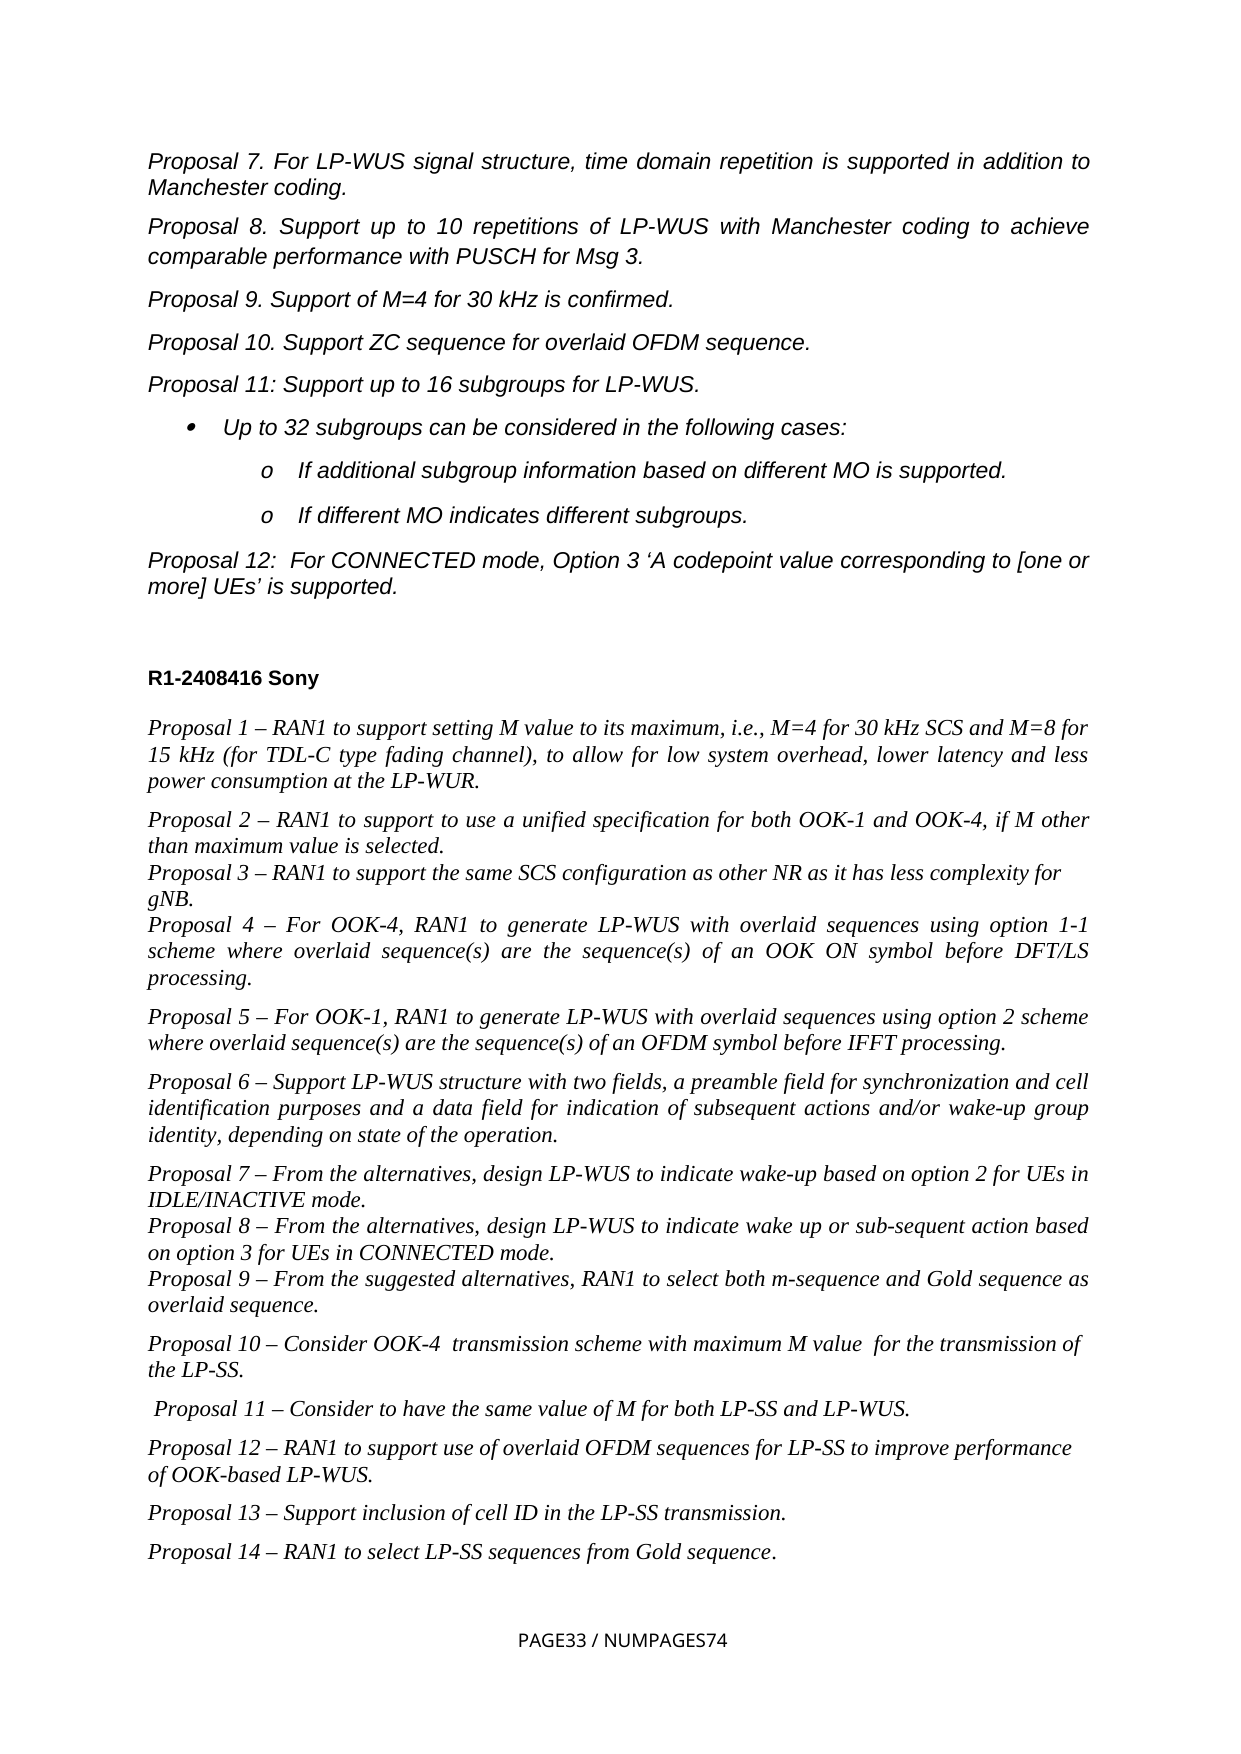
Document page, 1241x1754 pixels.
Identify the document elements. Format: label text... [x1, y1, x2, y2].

text Proposal 11 – Consider to have the same value of M for both LP-SS and LP-WUS. [148, 1395, 1092, 1422]
text Proposal 4 – For OOK-4, RAN1 to generate LP-WUS with overlaid sequences using option 1-1 scheme where overlaid sequence(s) are the sequence(s) of an OOK ON symbol before DFT/LS processing. [148, 911, 1092, 990]
text Proposal 11: Support up to 16 subgroups for LP-WUS. [148, 371, 1092, 398]
list If different MO indicates different subgroups. [260, 502, 1092, 530]
text Proposal 12: For CONNECTED mode, Option 3 ‘A codepoint value corresponding to [one or more] UEs’ is supported. [148, 547, 1092, 599]
text Proposal 7. For LP-WUS signal structure, time domain repetition is supported in addition to Manchester coding. [148, 148, 1092, 200]
text Proposal 1 – RAN1 to support setting M value to its maximum, i.e., M=4 for 30 kHz SCS and M=8 for 15 kHz (for TDL-C type fading channel), to allow for low system overhead, lower latency and less power consumption at the LP-WUR. [148, 714, 1092, 793]
text Proposal 2 – RAN1 to support to use a unified specification for both OOK-1 and OOK-4, if M other than maximum value is selected. [148, 806, 1092, 858]
text Proposal 8 – From the alternatives, design LP-WUS to indicate wake up or sub-sequent action based on option 3 for UEs in CONNECTED mode. [148, 1212, 1092, 1265]
text Proposal 9. Support of M=4 for 30 kHz is confirmed. [148, 286, 1092, 312]
text Proposal 9 – From the suggested alternatives, RAN1 to select both m-sequence and Gold sequence as overlaid sequence. [148, 1265, 1092, 1318]
text Proposal 3 – RAN1 to support the same SCS configuration as other NR as it has less complexity for gNB. [148, 858, 1092, 911]
text Proposal 12 – RAN1 to support use of overlaid OFDM sequences for LP-SS to improve performance of OOK-based LP-WUS. [148, 1434, 1092, 1487]
text Proposal 10. Support ZC sequence for overlaid OFDM sequence. [148, 328, 1092, 355]
text Proposal 6 – Support LP-WUS structure with two fields, a preamble field for synchronization and cell identification purposes and a data field for indication of subsequent actions and/or wake-up group identity, depending on state of the operation. [148, 1068, 1092, 1147]
text R1-2408416 Sony [148, 665, 1092, 689]
text Proposal 7 – From the alternatives, design LP-WUS to indicate wake-up based on option 2 for UEs in IDLE/INACTIVE mode. [148, 1159, 1092, 1212]
text Proposal 5 – For OOK-1, RAN1 to generate LP-WUS with overlaid sequences using option 2 scheme where overlaid sequence(s) are the sequence(s) of an OFDM symbol before IFFT processing. [148, 1003, 1092, 1056]
list Up to 32 subgroups can be considered in the following cases: [185, 414, 1092, 440]
text Proposal 13 – Support inclusion of cell ID in the LP-SS transmission. [148, 1499, 1092, 1526]
list If additional subgroup information based on different MO is supported. [260, 457, 1092, 485]
text Proposal 14 – RAN1 to select LP-SS sequences from Gold sequence. [148, 1538, 1092, 1565]
text Proposal 8. Support up to 10 repetitions of LP-WUS with Manchester coding to achieve comparable performance with PUSCH for Msg 3. [148, 213, 1092, 269]
text Proposal 10 – Consider OOK-4 transmission scheme with maximum M value for the transmission of the LP-SS. [148, 1330, 1092, 1383]
